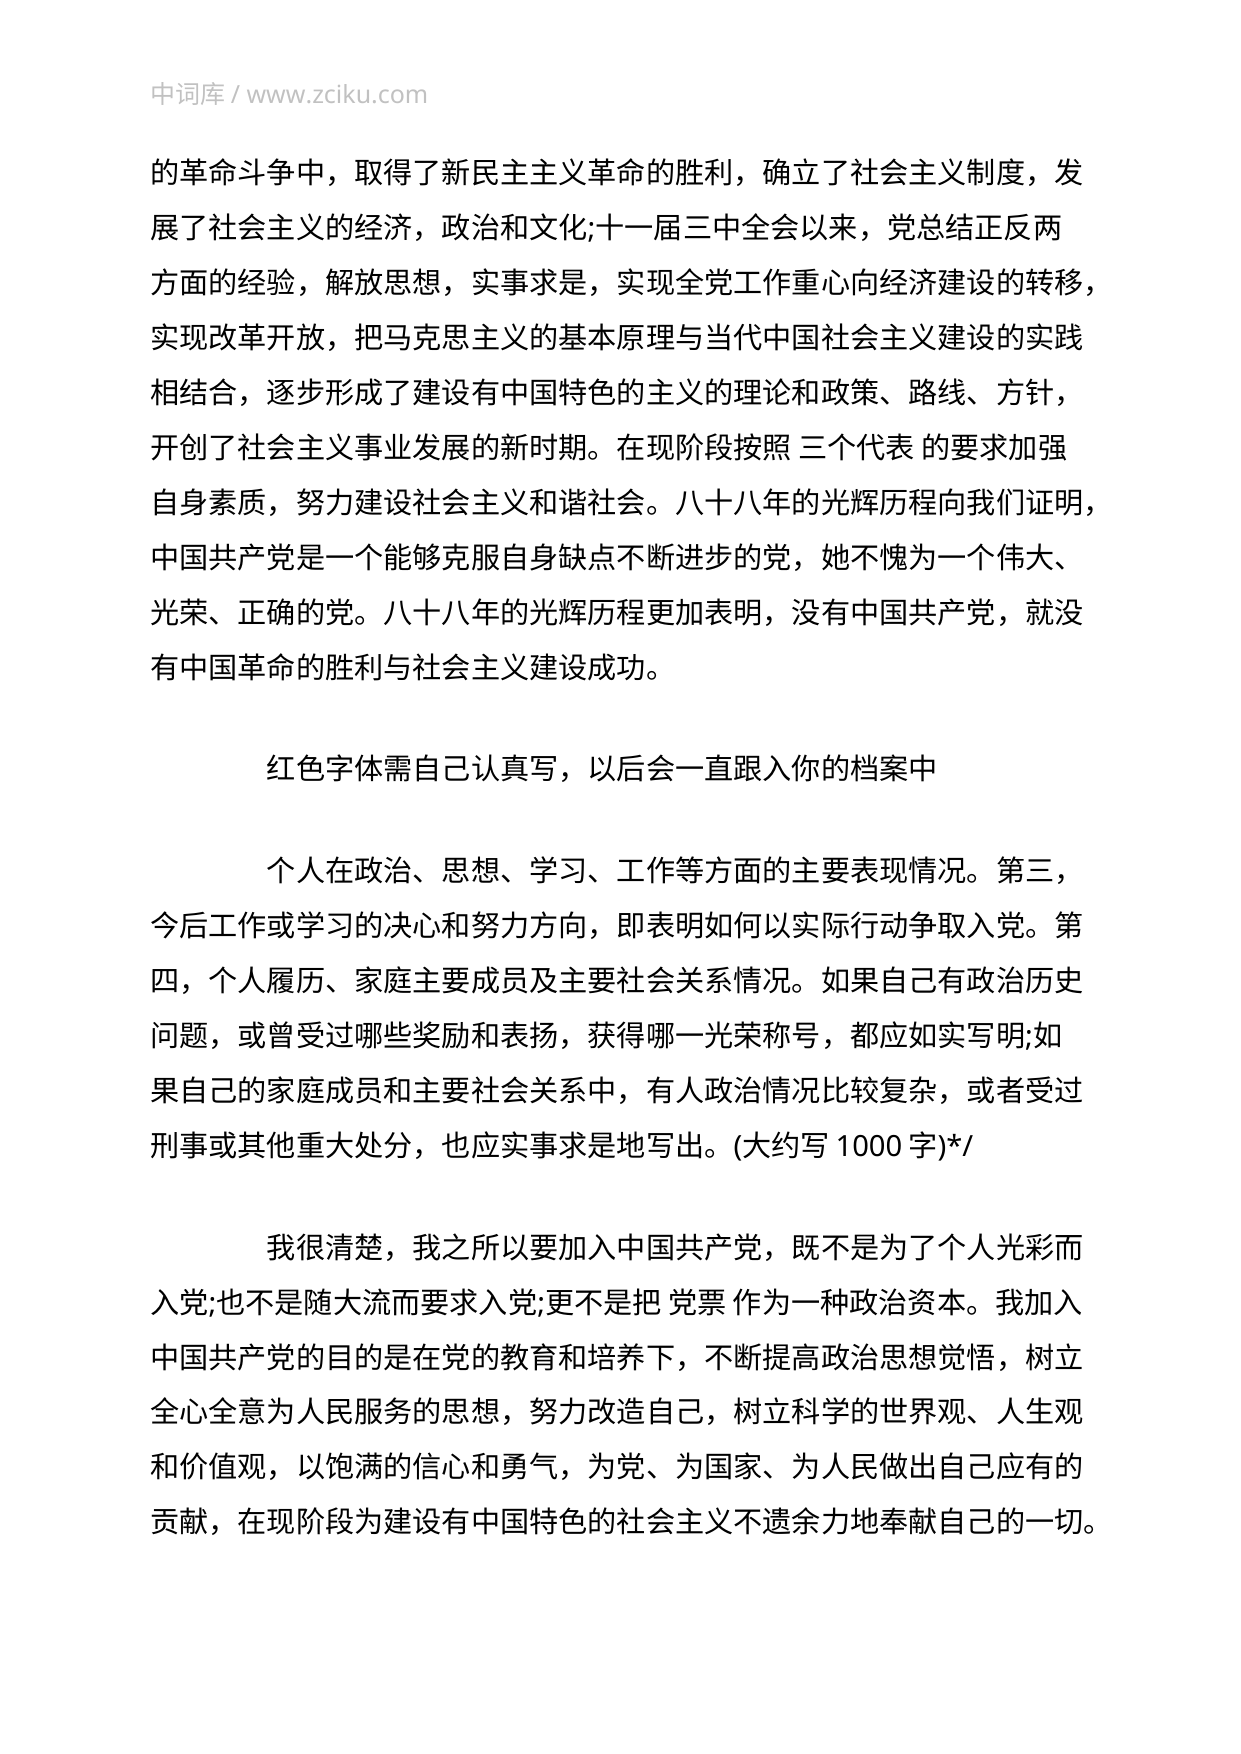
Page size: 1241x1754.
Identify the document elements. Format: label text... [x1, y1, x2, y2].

text 我很清楚，我之所以要加入中国共产党，既不是为了个人光彩而入党;也不是随大流而要求入党;更不是把 党票 作为一种政治资本。我加入中国共产党的目的是在党的教育和培养下，不断提高政治思想觉悟，树立全心全意为人民服务的思想，努力改造自己，树立科学的世界观、人生观和价值观，以饱满的信心和勇气，为党、为国家、为人民做出自己应有的贡献，在现阶段为建设有中国特色的社会主义不遗余力地奉献自己的一切。 [150, 1224, 1090, 1541]
text 红色字体需自己认真写，以后会一直跟入你的档案中 [150, 746, 1090, 788]
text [150, 150, 1090, 686]
text 个人在政治、思想、学习、工作等方面的主要表现情况。第三，今后工作或学习的决心和努力方向，即表明如何以实际行动争取入党。第四，个人履历、家庭主要成员及主要社会关系情况。如果自己有政治历史问题，或曾受过哪些奖励和表扬，获得哪一光荣称号，都应如实写明;如果自己的家庭成员和主要社会关系中，有人政治情况比较复杂，或者受过刑事或其他重大处分，也应实事求是地写出。(大约写1000字)*/ [150, 848, 1090, 1165]
